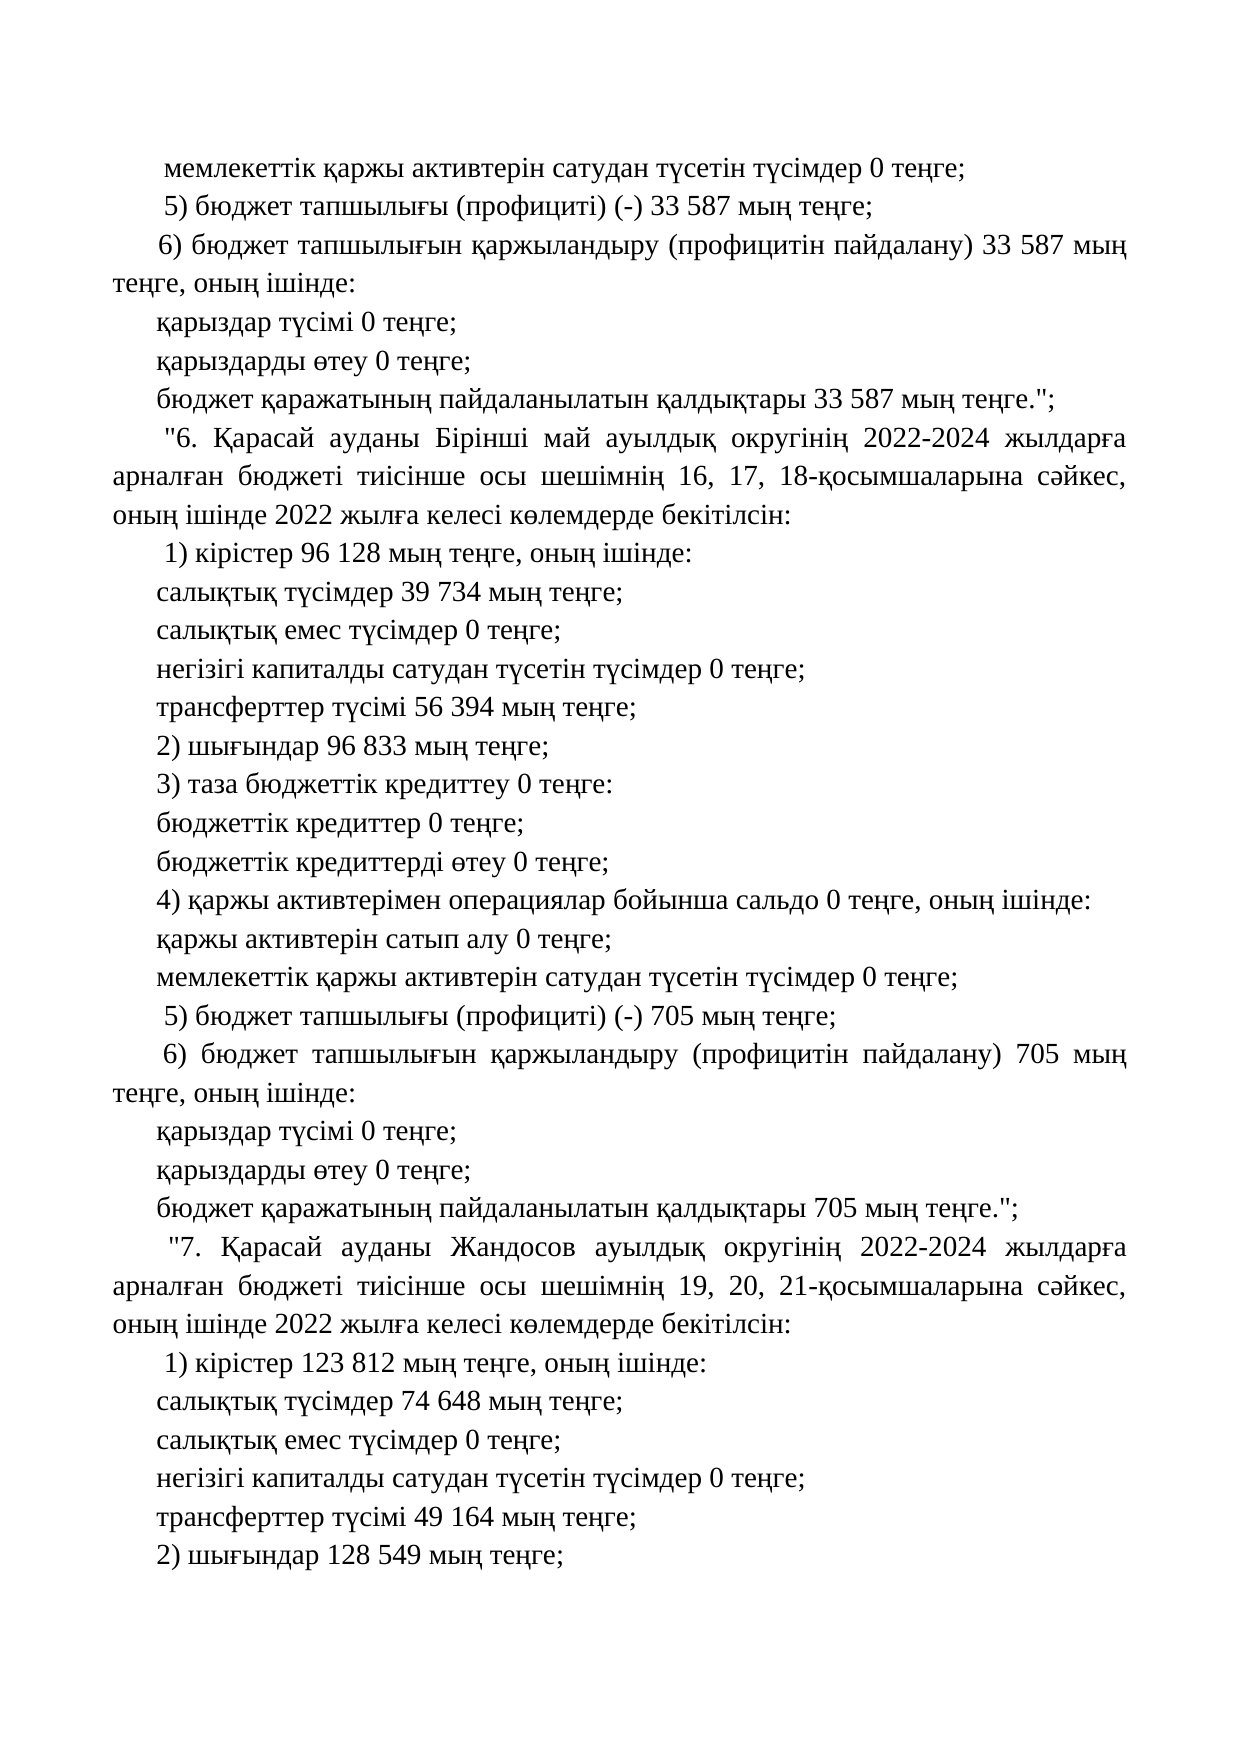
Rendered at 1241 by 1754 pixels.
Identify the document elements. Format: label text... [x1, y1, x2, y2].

text 1) кірістер 96 128 мың теңге, оның ішінде: [112, 535, 1128, 569]
text "7. Қарасай ауданы Жандосов ауылдық округінің 2022-2024 жылдарға арналған бюджеті тиісінше осы шешімнің 19, 20, 21-қосымшаларына сәйкес, оның ішінде 2022 жылға келесі көлемдерде бекітілсін: [112, 1229, 1128, 1340]
text салықтық емес түсімдер 0 теңге; [112, 1422, 1128, 1455]
text 6) бюджет тапшылығын қаржыландыру (профицитін пайдалану) 705 мың теңге, оның ішінде: [112, 1036, 1128, 1108]
text бюджеттік кредиттер 0 теңге; [112, 805, 1128, 839]
text мемлекеттік қаржы активтерін сатудан түсетін түсімдер 0 теңге; [112, 150, 1128, 183]
text қарыздарды өтеу 0 теңге; [112, 343, 1128, 376]
text негізігі капиталды сатудан түсетін түсімдер 0 теңге; [112, 1460, 1128, 1494]
text 6) бюджет тапшылығын қаржыландыру (профицитін пайдалану) 33 587 мың теңге, оның ішінде: [112, 227, 1128, 299]
text 4) қаржы активтерімен операциялар бойынша сальдо 0 теңге, оның ішінде: [112, 882, 1128, 916]
text трансферттер түсімі 49 164 мың теңге; [112, 1499, 1128, 1532]
text бюджет қаражатының пайдаланылатын қалдықтары 705 мың теңге."; [112, 1191, 1128, 1224]
text "6. Қарасай ауданы Бірінші май ауылдық округінің 2022-2024 жылдарға арналған бюджеті тиісінше осы шешімнің 16, 17, 18-қосымшаларына сәйкес, оның ішінде 2022 жылға келесі көлемдерде бекітілсін: [112, 420, 1128, 530]
text салықтық түсімдер 74 648 мың теңге; [112, 1383, 1128, 1417]
text бюджеттік кредиттерді өтеу 0 теңге; [112, 844, 1128, 877]
text қарыздар түсімі 0 теңге; [112, 1113, 1128, 1147]
text салықтық емес түсімдер 0 теңге; [112, 612, 1128, 646]
text 2) шығындар 96 833 мың теңге; [112, 728, 1128, 762]
text 5) бюджет тапшылығы (профициті) (-) 33 587 мың теңге; [112, 188, 1128, 222]
text 5) бюджет тапшылығы (профициті) (-) 705 мың теңге; [112, 998, 1128, 1031]
text қарыздарды өтеу 0 теңге; [112, 1152, 1128, 1186]
text 3) таза бюджеттік кредиттеу 0 теңге: [112, 767, 1128, 800]
text 1) кірістер 123 812 мың теңге, оның ішінде: [112, 1345, 1128, 1378]
text негізігі капиталды сатудан түсетін түсімдер 0 теңге; [112, 651, 1128, 684]
text қаржы активтерін сатып алу 0 теңге; [112, 921, 1128, 954]
text 2) шығындар 128 549 мың теңге; [112, 1537, 1128, 1571]
text трансферттер түсімі 56 394 мың теңге; [112, 689, 1128, 723]
text бюджет қаражатының пайдаланылатын қалдықтары 33 587 мың теңге."; [112, 381, 1128, 415]
text қарыздар түсімі 0 теңге; [112, 304, 1128, 338]
text мемлекеттік қаржы активтерін сатудан түсетін түсімдер 0 теңге; [112, 959, 1128, 993]
text салықтық түсімдер 39 734 мың теңге; [112, 574, 1128, 607]
